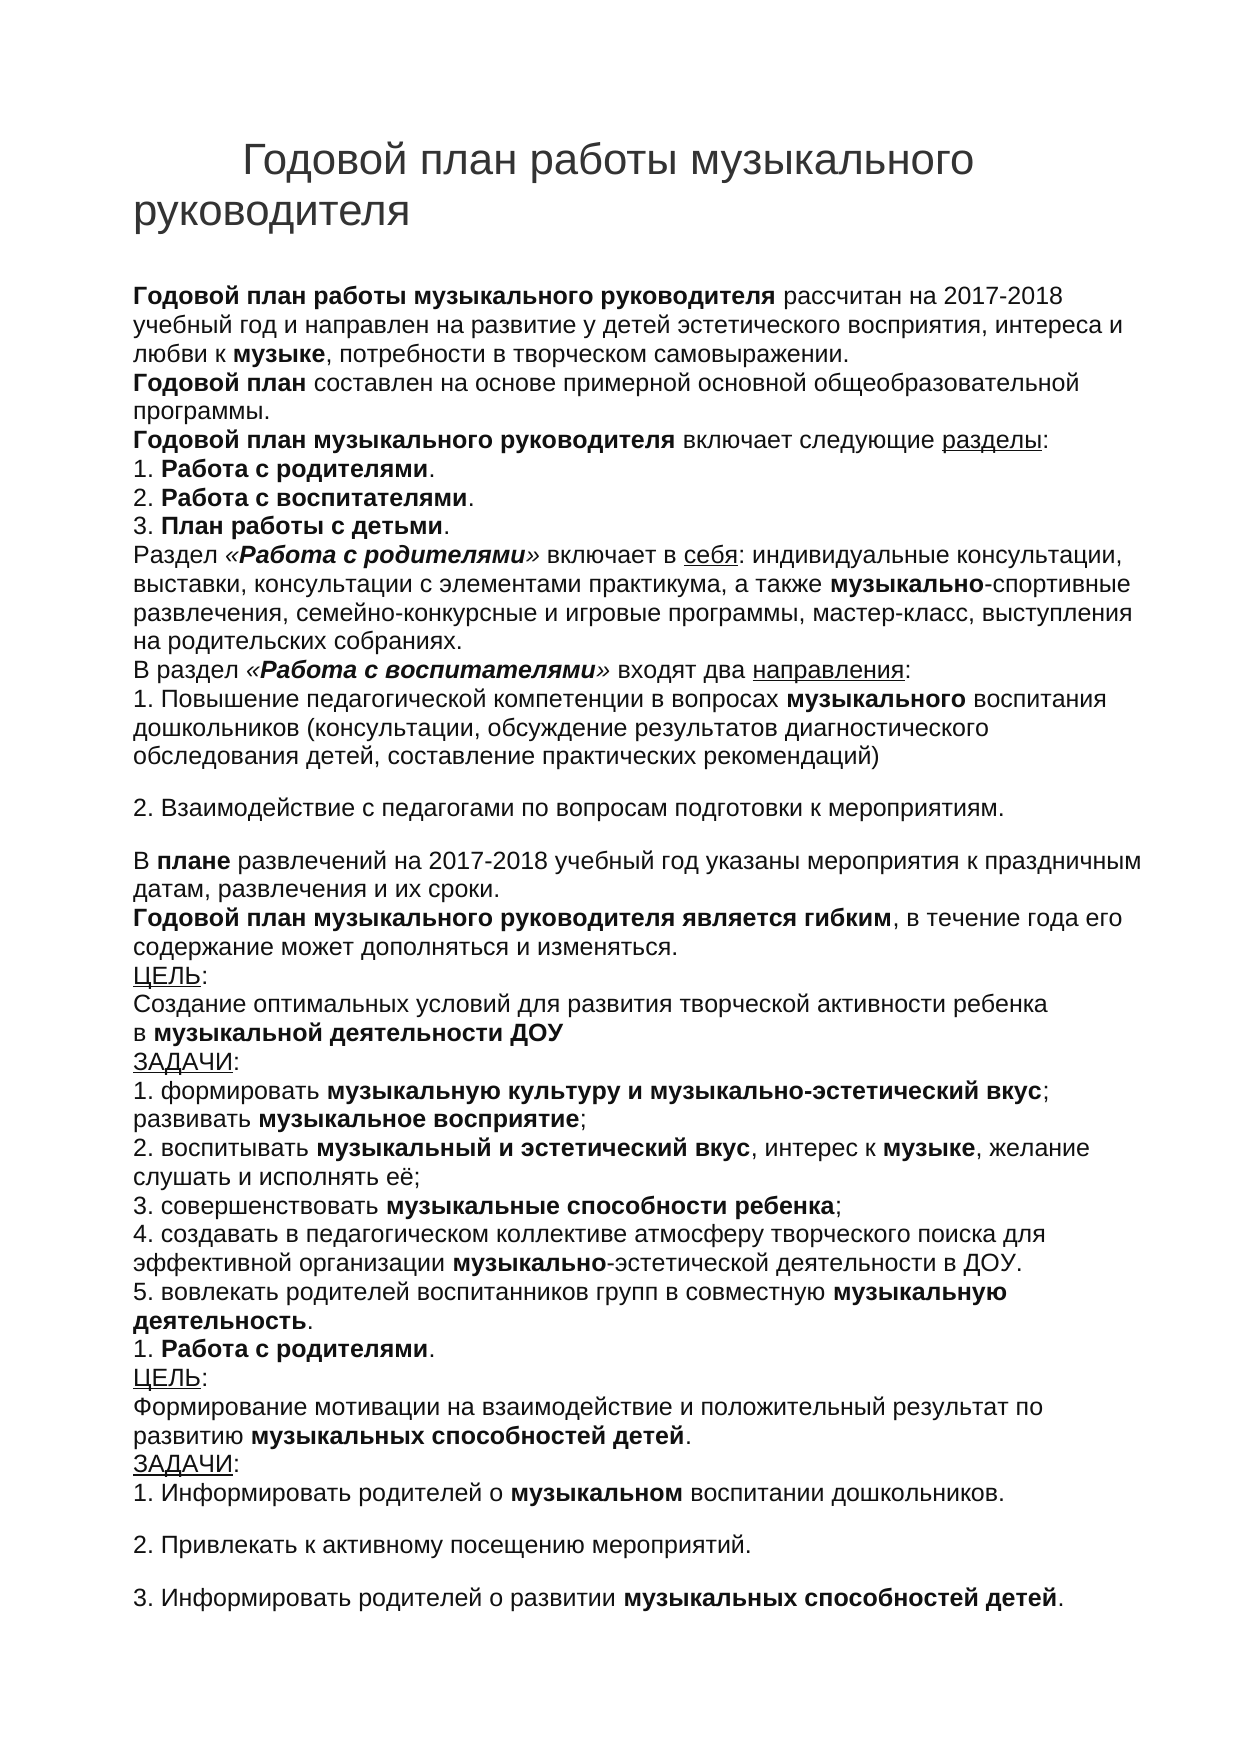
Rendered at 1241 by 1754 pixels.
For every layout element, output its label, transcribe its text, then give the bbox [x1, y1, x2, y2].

text 1. Повышение педагогической компетенции в вопросах музыкального воспитания дошкольников (консультации, обсуждение результатов диагностического обследования детей, составление практических рекомендаций) [133, 684, 1152, 770]
text 2. Взаимодействие с педагогами по вопросам подготовки к мероприятиям. [133, 793, 1152, 822]
text 2. Привлекать к активному посещению мероприятий. [133, 1530, 1152, 1559]
text В раздел «Работа с воспитателями» входят два направления: [133, 655, 1152, 684]
text Годовой план музыкального руководителя является гибким, в течение года его содержание может дополняться и изменяться. [133, 903, 1152, 961]
text 5. вовлекать родителей воспитанников групп в совместную музыкальную деятельность. [133, 1277, 1152, 1334]
text 1. Информировать родителей о музыкальном воспитании дошкольников. [133, 1478, 1152, 1507]
text 3. Информировать родителей о развитии музыкальных способностей детей. [133, 1582, 1152, 1611]
text Годовой план работы музыкального руководителя [133, 134, 1152, 234]
text ЗАДАЧИ: [133, 1449, 1152, 1478]
text 1. формировать музыкальную культуру и музыкально-эстетический вкус; [133, 1076, 1152, 1104]
text 3. План работы с детьми. [133, 511, 1152, 540]
text Годовой план музыкального руководителя включает следующие разделы: [133, 425, 1152, 454]
text развивать музыкальное восприятие; [133, 1104, 1152, 1133]
text Создание оптимальных условий для развития творческой активности ребенка в музыкальной деятельности ДОУ [133, 989, 1152, 1047]
text ЦЕЛЬ: [133, 961, 1152, 989]
text Раздел «Работа с родителями» включает в себя: индивидуальные консультации, выставки, консультации с элементами практикума, а также музыкально-спортивные развлечения, семейно-конкурсные и игровые программы, мастер-класс, выступления на родительских собраниях. [133, 540, 1152, 655]
text ЗАДАЧИ: [133, 1047, 1152, 1076]
text 2. воспитывать музыкальный и эстетический вкус, интерес к музыке, желание слушать и исполнять её; [133, 1133, 1152, 1191]
text Годовой план составлен на основе примерной основной общеобразовательной программы. [133, 367, 1152, 425]
text 1. Работа с родителями. [133, 454, 1152, 482]
text 1. Работа с родителями. [133, 1334, 1152, 1363]
text ЦЕЛЬ: [133, 1363, 1152, 1392]
text 2. Работа с воспитателями. [133, 482, 1152, 511]
text 4. создавать в педагогическом коллективе атмосферу творческого поиска для эффективной организации музыкально-эстетической деятельности в ДОУ. [133, 1219, 1152, 1277]
text Формирование мотивации на взаимодействие и положительный результат по развитию музыкальных способностей детей. [133, 1392, 1152, 1449]
text 3. совершенствовать музыкальные способности ребенка; [133, 1191, 1152, 1219]
text В плане развлечений на 2017-2018 учебный год указаны мероприятия к праздничным датам, развлечения и их сроки. [133, 846, 1152, 903]
text Годовой план работы музыкального руководителя рассчитан на 2017-2018 учебный год и направлен на развитие у детей эстетического восприятия, интереса и любви к музыке, потребности в творческом самовыражении. [133, 281, 1152, 367]
